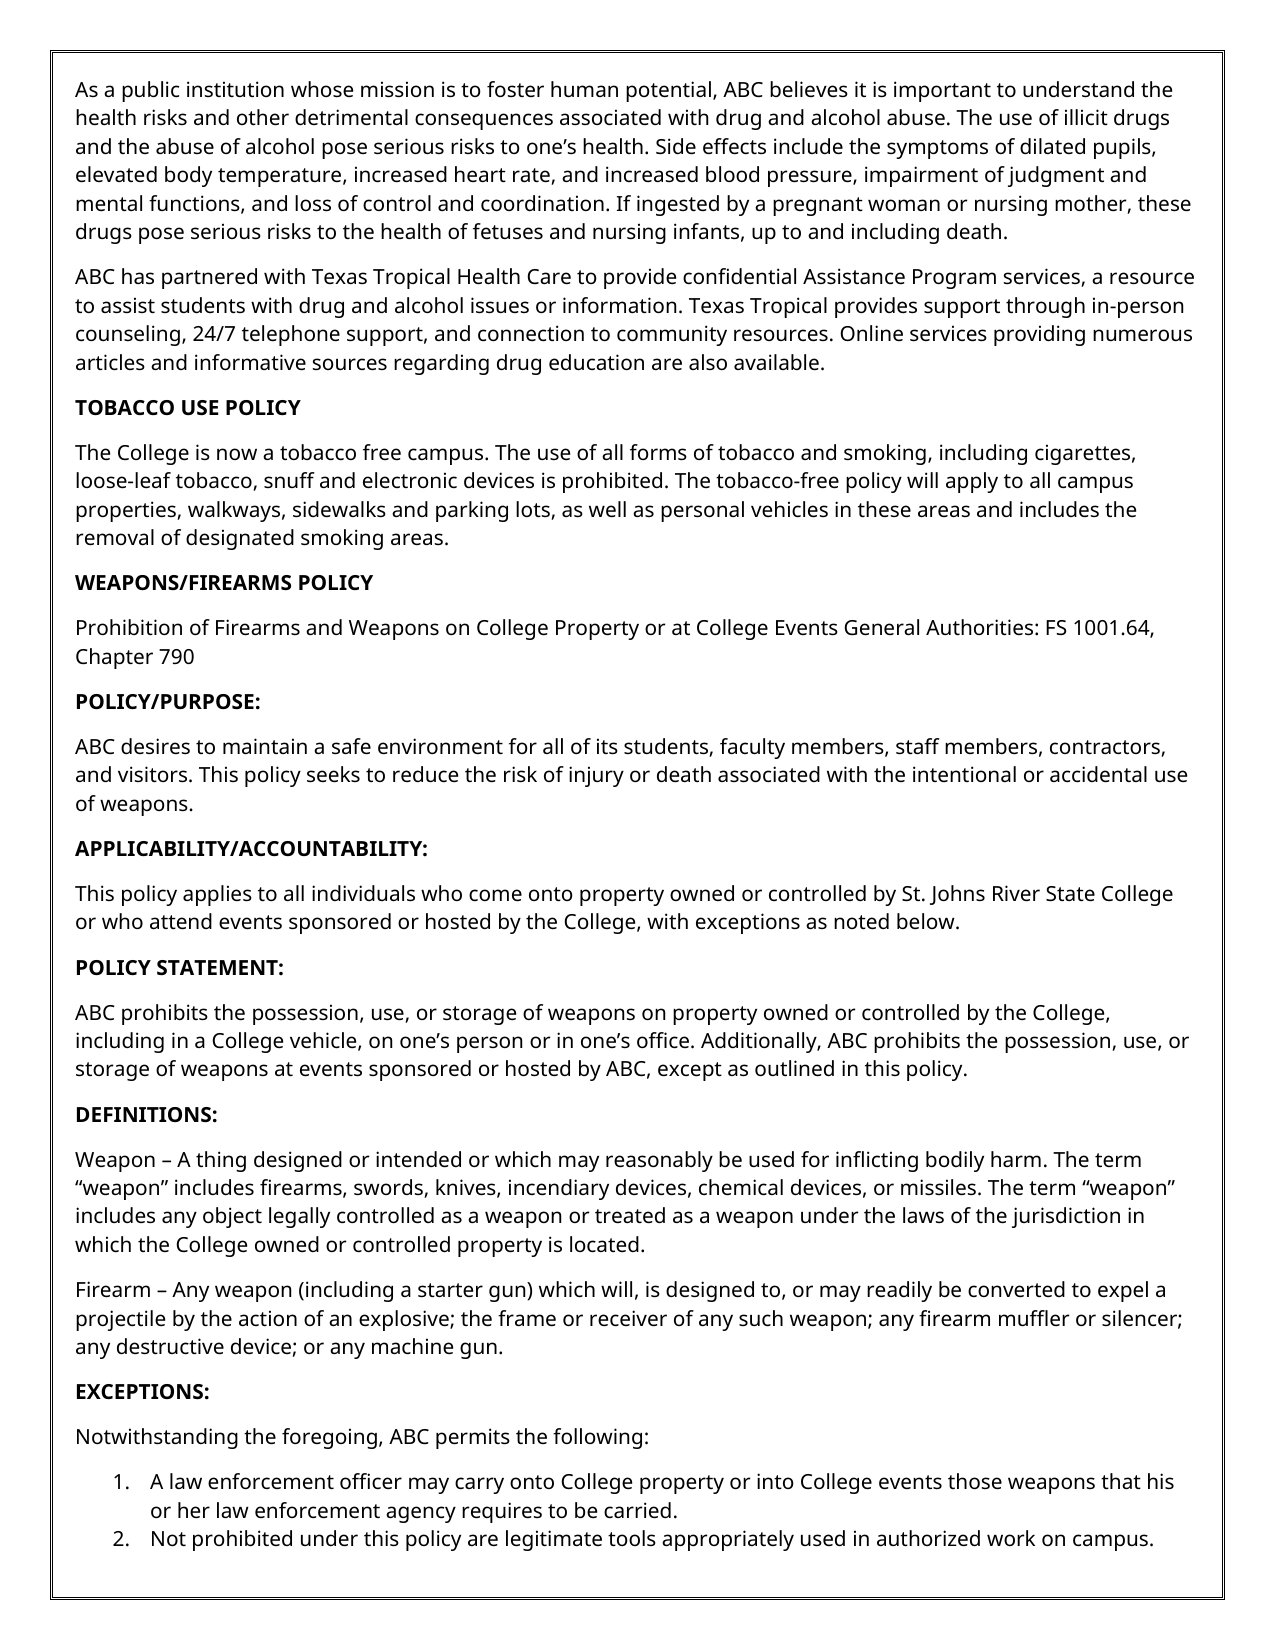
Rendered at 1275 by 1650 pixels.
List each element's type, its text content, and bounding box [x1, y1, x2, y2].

text Firearm – Any weapon (including a starter gun) which will, is designed to, or may readily be converted to expel a projectile by the action of an explosive; the frame or receiver of any such weapon; any firearm muffler or silencer; any destructive device; or any machine gun. [75, 1275, 1200, 1361]
list Not prohibited under this policy are legitimate tools appropriately used in authorized work on campus. [112, 1524, 1200, 1553]
text ABC desires to maintain a safe environment for all of its students, faculty members, staff members, contractors, and visitors. This policy seeks to reduce the risk of injury or death associated with the intentional or accidental use of weapons. [75, 732, 1200, 817]
text Prohibition of Firearms and Weapons on College Property or at College Events General Authorities: FS 1001.64, Chapter 790 [75, 613, 1200, 670]
text As a public institution whose mission is to foster human potential, ABC believes it is important to understand the health risks and other detrimental consequences associated with drug and alcohol abuse. The use of illicit drugs and the abuse of alcohol pose serious risks to one’s health. Side effects include the symptoms of dilated pupils, elevated body temperature, increased heart rate, and increased blood pressure, impairment of judgment and mental functions, and loss of control and coordination. If ingested by a pregnant woman or nursing mother, these drugs pose serious risks to the health of fetuses and nursing infants, up to and including death. [75, 75, 1200, 246]
text Notwithstanding the foregoing, ABC permits the following: [75, 1422, 1200, 1451]
text ABC has partnered with Texas Tropical Health Care to provide confidential Assistance Program services, a resource to assist students with drug and alcohol issues or information. Texas Tropical provides support through in-person counseling, 24/7 telephone support, and connection to community resources. Online services providing numerous articles and informative sources regarding drug education are also available. [75, 262, 1200, 376]
text Weapon – A thing designed or intended or which may reasonably be used for inflicting bodily harm. The term “weapon” includes firearms, swords, knives, incendiary devices, chemical devices, or missiles. The term “weapon” includes any object legally controlled as a weapon or treated as a weapon under the laws of the jurisdiction in which the College owned or controlled property is located. [75, 1145, 1200, 1258]
text This policy applies to all individuals who come onto property owned or controlled by St. Johns River State College or who attend events sponsored or hosted by the College, with exceptions as noted below. [75, 879, 1200, 936]
text EXCEPTIONS: [75, 1377, 1200, 1406]
text ABC prohibits the possession, use, or storage of weapons on property owned or controlled by the College, including in a College vehicle, on one’s person or in one’s office. Additionally, ABC prohibits the possession, use, or storage of weapons at events sponsored or hosted by ABC, except as outlined in this policy. [75, 998, 1200, 1083]
text WEAPONS/FIREARMS POLICY [75, 568, 1200, 597]
list A law enforcement officer may carry onto College property or into College events those weapons that his or her law enforcement agency requires to be carried. [112, 1467, 1200, 1524]
text POLICY STATEMENT: [75, 953, 1200, 981]
text The College is now a tobacco free campus. The use of all forms of tobacco and smoking, including cigarettes, loose-leaf tobacco, snuff and electronic devices is prohibited. The tobacco-free policy will apply to all campus properties, walkways, sidewalks and parking lots, as well as personal vehicles in these areas and includes the removal of designated smoking areas. [75, 438, 1200, 552]
text TOBACCO USE POLICY [75, 393, 1200, 421]
text POLICY/PURPOSE: [75, 687, 1200, 715]
text DEFINITIONS: [75, 1100, 1200, 1128]
text APPLICABILITY/ACCOUNTABILITY: [75, 834, 1200, 862]
